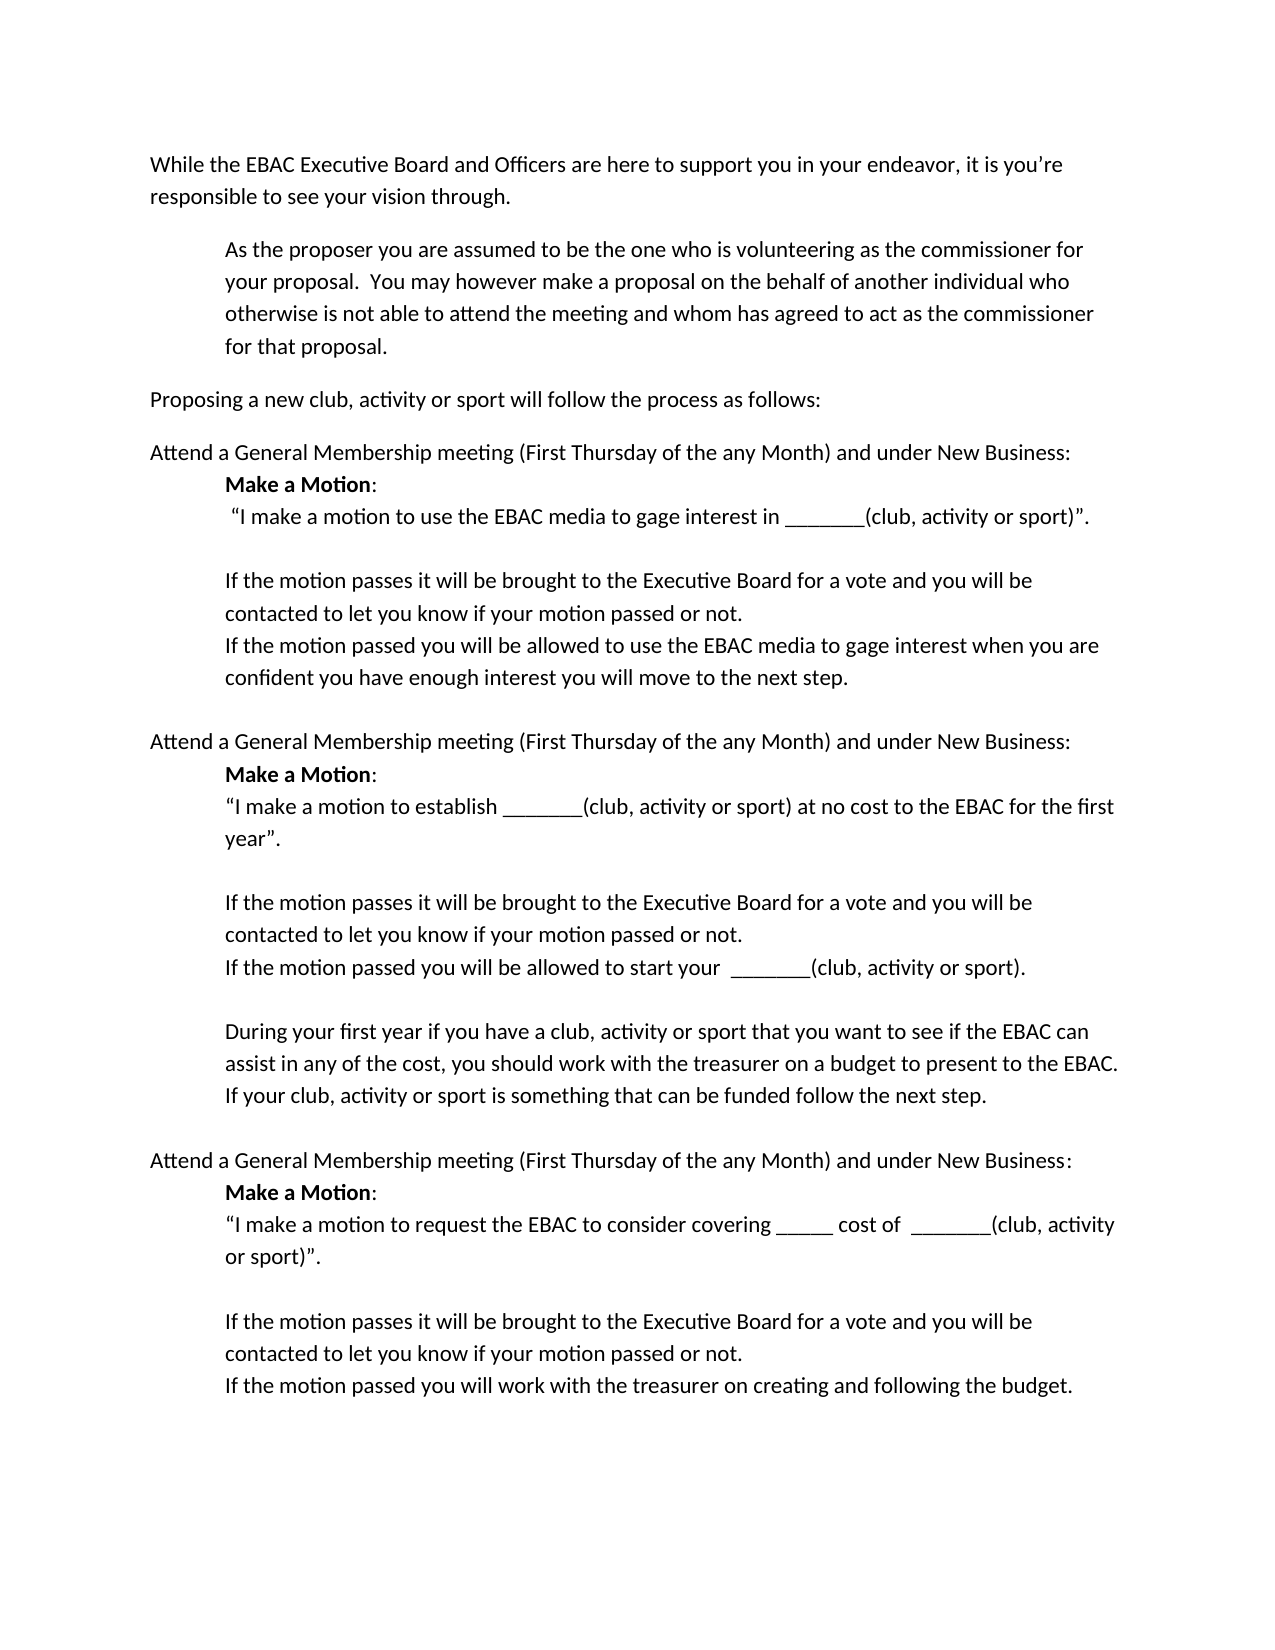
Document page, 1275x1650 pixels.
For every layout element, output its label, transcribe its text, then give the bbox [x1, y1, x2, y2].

text Proposing a new club, activity or sport will follow the process as follows: [150, 385, 1125, 413]
text Make a Motion: [225, 760, 1125, 788]
text Attend a General Membership meeting (First Thursday of the any Month) and under New Business: [150, 1146, 1125, 1174]
text If the motion passed you will work with the treasurer on creating and following the budget. [225, 1371, 1125, 1399]
text If the motion passes it will be brought to the Executive Board for a vote and you will be contacted to let you know if your motion passed or not. [225, 567, 1125, 627]
text “I make a motion to use the EBAC media to gage interest in _______(club, activity or sport)”. [225, 502, 1125, 530]
text As the proposer you are assumed to be the one who is volunteering as the commissioner for your proposal. You may however make a proposal on the behalf of another individual who otherwise is not able to attend the meeting and whom has agreed to act as the commissioner for that proposal. [225, 235, 1125, 360]
text If your club, activity or sport is something that can be funded follow the next step. [225, 1082, 1125, 1109]
text “I make a motion to request the EBAC to consider covering _____ cost of _______(club, activity or sport)”. [225, 1210, 1125, 1271]
text If the motion passes it will be brought to the Executive Board for a vote and you will be contacted to let you know if your motion passed or not. [225, 1307, 1125, 1367]
text During your first year if you have a club, activity or sport that you want to see if the EBAC can assist in any of the cost, you should work with the treasurer on a budget to present to the EBAC. [225, 1017, 1125, 1077]
text If the motion passed you will be allowed to use the EBAC media to gage interest when you are confident you have enough interest you will move to the next step. [225, 631, 1125, 691]
text Make a Motion: [225, 470, 1125, 498]
text Attend a General Membership meeting (First Thursday of the any Month) and under New Business: [150, 438, 1125, 466]
text “I make a motion to establish _______(club, activity or sport) at no cost to the EBAC for the first year”. [225, 792, 1125, 852]
text While the EBAC Executive Board and Officers are here to support you in your endeavor, it is you’re responsible to see your vision through. [150, 150, 1125, 210]
text Attend a General Membership meeting (First Thursday of the any Month) and under New Business: [150, 727, 1125, 756]
text If the motion passed you will be allowed to start your _______(club, activity or sport). [225, 953, 1125, 981]
text Make a Motion: [225, 1178, 1125, 1206]
text If the motion passes it will be brought to the Executive Board for a vote and you will be contacted to let you know if your motion passed or not. [225, 888, 1125, 949]
